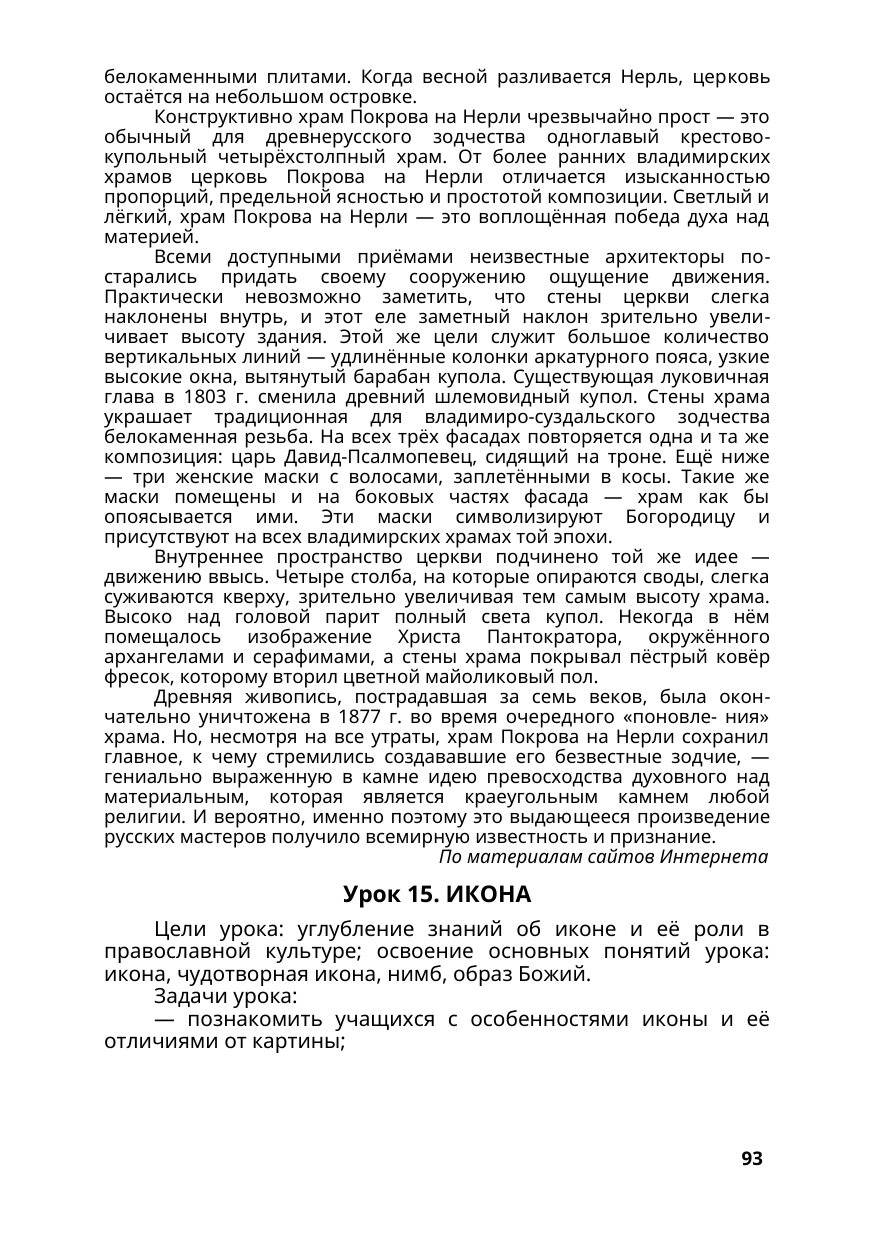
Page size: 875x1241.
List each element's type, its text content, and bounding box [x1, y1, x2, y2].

text По материалам сайтов Интернета [104, 847, 770, 867]
text — познакомить учащихся с особенностями иконы и её отличиями от картины; [104, 1008, 770, 1053]
text Задачи урока: [104, 986, 770, 1008]
text Всеми доступными приёмами неизвестные архитекторы постарались придать своему сооружению ощущение движения. Практически невозможно заметить, что стены церкви слегка наклонены внутрь, и этот еле заметный наклон зрительно увеличивает высоту здания. Этой же цели служит большое количество вертикальных линий — удлинённые колонки аркатурного пояса, узкие высокие окна, вытянутый барабан купола. Существующая луковичная глава в 1803 г. сменила древний шлемовидный купол. Стены храма украшает традиционная для владимиро-суздальского зодчества белокаменная резьба. На всех трёх фасадах повторяется одна и та же композиция: царь Давид-Псалмопевец, сидящий на троне. Ещё ниже — три женские маски с волосами, заплетёнными в косы. Такие же маски помещены и на боковых частях фасада — храм как бы опоясывается ими. Эти маски символизируют Богородицу и присутствуют на всех владимирских храмах той эпохи. [104, 247, 770, 547]
text Цели урока: углубление знаний об иконе и её роли в православной культуре; освоение основных понятий урока: икона, чудотворная икона, нимб, образ Божий. [104, 918, 770, 986]
text Внутреннее пространство церкви подчинено той же идее — движению ввысь. Четыре столба, на которые опираются своды, слегка суживаются кверху, зрительно увеличивая тем самым высоту храма. Высоко над головой парит полный света купол. Некогда в нём помещалось изображение Христа Пантократора, окружённого архангелами и серафимами, а стены храма покрывал пёстрый ковёр фресок, которому вторил цветной майоликовый пол. [104, 547, 770, 687]
text 93 [741, 1151, 763, 1169]
text белокаменными плитами. Когда весной разливается Нерль, церковь остаётся на небольшом островке. [104, 67, 770, 107]
text Урок 15. ИКОНА [104, 884, 770, 907]
text Древняя живопись, пострадавшая за семь веков, была окончательно уничтожена в 1877 г. во время очередного «поновле- ния» храма. Но, несмотря на все утраты, храм Покрова на Нерли сохранил главное, к чему стремились создававшие его безвестные зодчие, — гениально выраженную в камне идею превосходства духовного над материальным, которая является краеугольным камнем любой религии. И вероятно, именно поэтому это выдающееся произведение русских мастеров получило всемирную известность и признание. [104, 687, 770, 847]
text Конструктивно храм Покрова на Нерли чрезвычайно прост — это обычный для древнерусского зодчества одноглавый крестовокупольный четырёхстолпный храм. От более ранних владимирских храмов церковь Покрова на Нерли отличается изысканностью пропорций, предельной ясностью и простотой композиции. Светлый и лёгкий, храм Покрова на Нерли — это воплощённая победа духа над материей. [104, 107, 770, 247]
